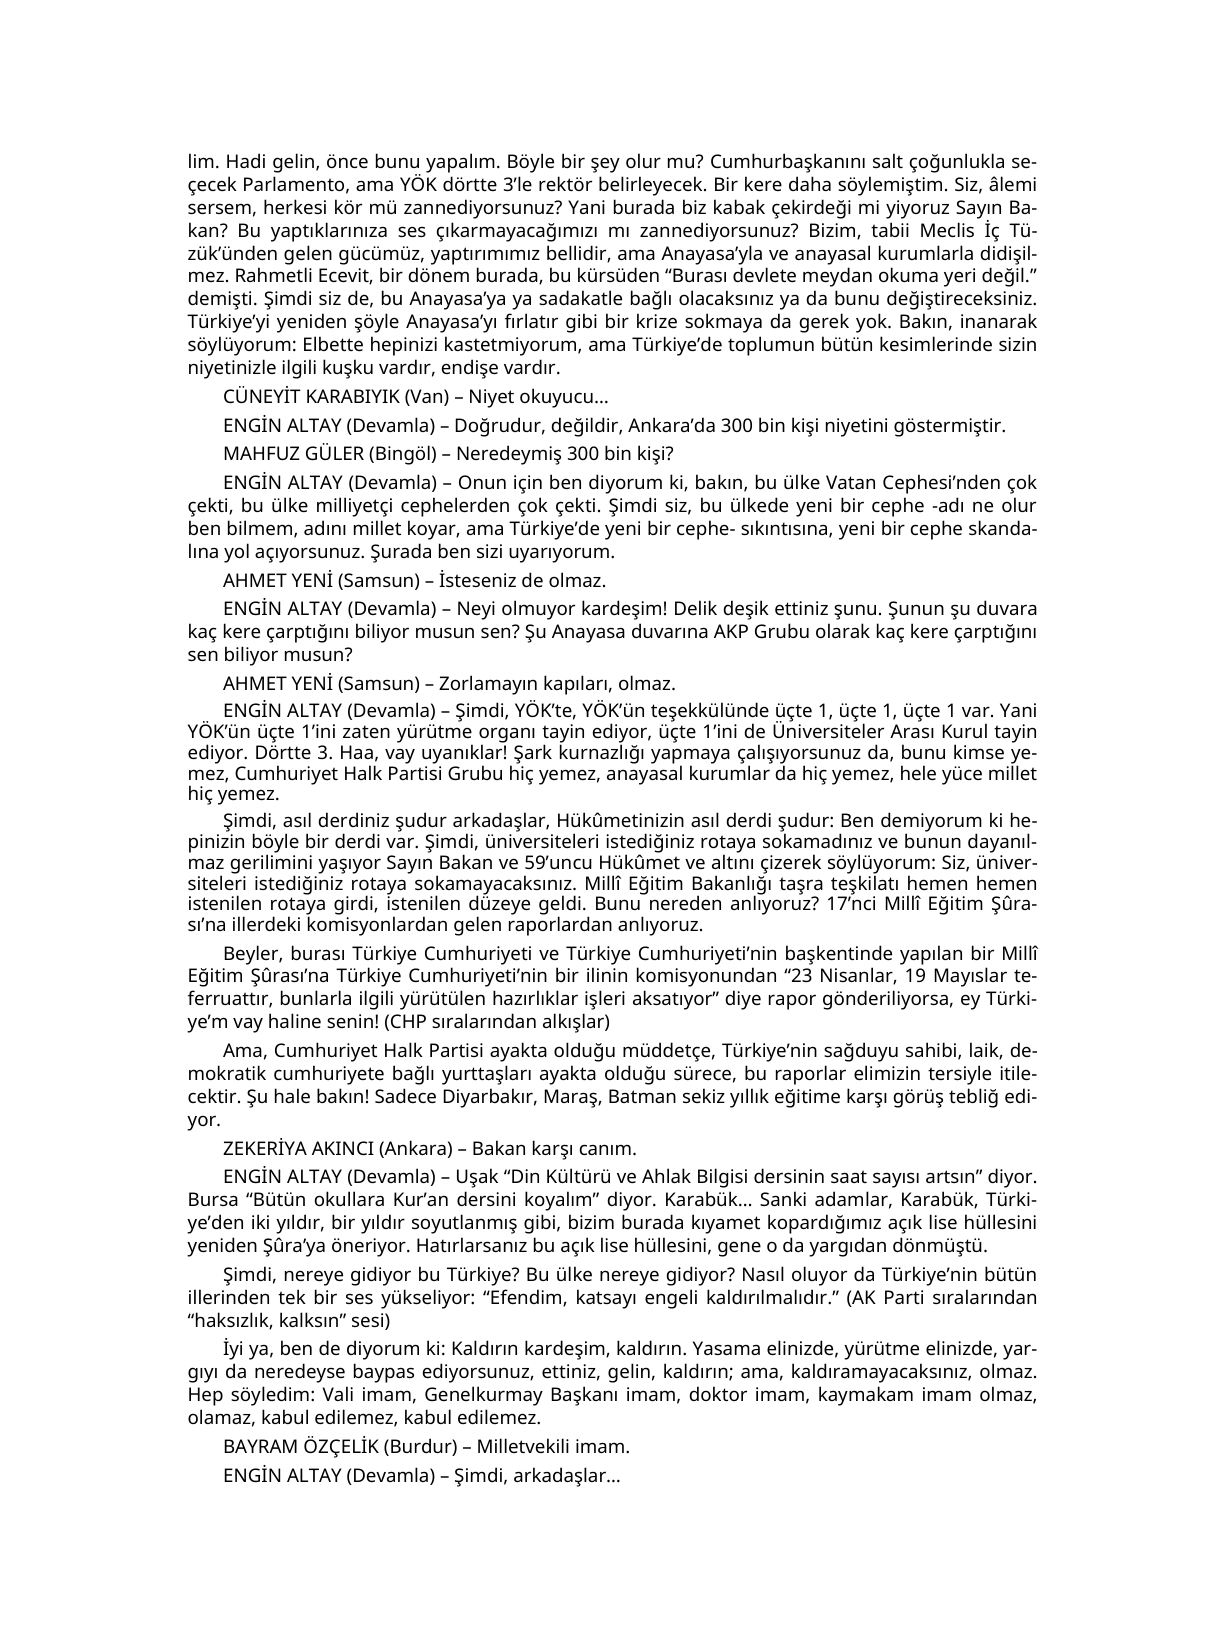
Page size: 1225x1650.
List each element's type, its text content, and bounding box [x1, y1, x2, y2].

text CÜNEYİT KARABIYIK (Van) – Niyet okuyucu… [187, 385, 1037, 408]
text ENGİN ALTAY (Devamla) – Şimdi, arkadaşlar… [187, 1464, 1037, 1487]
text Şimdi, nereye gidiyor bu Türkiye? Bu ülke nereye gidiyor? Nasıl oluyor da Türkiye’nin bütün illerinden tek bir ses yükseliyor: “Efendim, katsayı engeli kaldırılmalıdır.” (AK Parti sıralarından “haksızlık, kalksın” sesi) [187, 1263, 1037, 1332]
text AHMET YENİ (Samsun) – İsteseniz de olmaz. [187, 569, 1037, 592]
text Beyler, burası Türkiye Cumhuriyeti ve Türkiye Cumhuriyeti’nin başkentinde yapılan bir Millî Eğitim Şûrası’na Türkiye Cumhuriyeti’nin bir ilinin komisyonundan “23 Nisanlar, 19 Mayıslar teferruattır, bunlarla ilgili yürütülen hazırlıklar işleri aksatıyor” diye rapor gönderiliyorsa, ey Türkiye’m vay haline senin! (CHP sıralarından alkışlar) [187, 942, 1037, 1033]
text ENGİN ALTAY (Devamla) – Onun için ben diyorum ki, bakın, bu ülke Vatan Cephesi’nden çok çekti, bu ülke milliyetçi cephelerden çok çekti. Şimdi siz, bu ülkede yeni bir cephe -adı ne olur ben bilmem, adını millet koyar, ama Türkiye’de yeni bir cephe- sıkıntısına, yeni bir cephe skandalına yol açıyorsunuz. Şurada ben sizi uyarıyorum. [187, 471, 1037, 563]
text AHMET YENİ (Samsun) – Zorlamayın kapıları, olmaz. [187, 672, 1037, 695]
text Şimdi, asıl derdiniz şudur arkadaşlar, Hükûmetinizin asıl derdi şudur: Ben demiyorum ki hepinizin böyle bir derdi var. Şimdi, üniversiteleri istediğiniz rotaya sokamadınız ve bunun dayanılmaz gerilimini yaşıyor Sayın Bakan ve 59’uncu Hükûmet ve altını çizerek söylüyorum: Siz, üniversiteleri istediğiniz rotaya sokamayacaksınız. Millî Eğitim Bakanlığı taşra teşkilatı hemen hemen istenilen rotaya girdi, istenilen düzeye geldi. Bunu nereden anlıyoruz? 17’nci Millî Eğitim Şûrası’na illerdeki komisyonlardan gelen raporlardan anlıyoruz. [187, 811, 1037, 936]
text ENGİN ALTAY (Devamla) – Şimdi, YÖK’te, YÖK’ün teşekkülünde üçte 1, üçte 1, üçte 1 var. Yani YÖK’ün üçte 1’ini zaten yürütme organı tayin ediyor, üçte 1’ini de Üniversiteler Arası Kurul tayin ediyor. Dörtte 3. Haa, vay uyanıklar! Şark kurnazlığı yapmaya çalışıyorsunuz da, bunu kimse yemez, Cumhuriyet Halk Partisi Grubu hiç yemez, anayasal kurumlar da hiç yemez, hele yüce millet hiç yemez. [187, 701, 1037, 805]
text MAHFUZ GÜLER (Bingöl) – Neredeymiş 300 bin kişi? [187, 442, 1037, 465]
text ENGİN ALTAY (Devamla) – Uşak “Din Kültürü ve Ahlak Bilgisi dersinin saat sayısı artsın” diyor. Bursa “Bütün okullara Kur’an dersini koyalım” diyor. Karabük… Sanki adamlar, Karabük, Türkiye’den iki yıldır, bir yıldır soyutlanmış gibi, bizim burada kıyamet kopardığımız açık lise hüllesini yeniden Şûra’ya öneriyor. Hatırlarsanız bu açık lise hüllesini, gene o da yargıdan dönmüştü. [187, 1165, 1037, 1257]
text Ama, Cumhuriyet Halk Partisi ayakta olduğu müddetçe, Türkiye’nin sağduyu sahibi, laik, demokratik cumhuriyete bağlı yurttaşları ayakta olduğu sürece, bu raporlar elimizin tersiyle itilecektir. Şu hale bakın! Sadece Diyarbakır, Maraş, Batman sekiz yıllık eğitime karşı görüş tebliğ ediyor. [187, 1039, 1037, 1131]
text BAYRAM ÖZÇELİK (Burdur) – Milletvekili imam. [187, 1435, 1037, 1458]
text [187, 150, 1037, 379]
text ENGİN ALTAY (Devamla) – Doğrudur, değildir, Ankara’da 300 bin kişi niyetini göstermiştir. [187, 414, 1037, 437]
text İyi ya, ben de diyorum ki: Kaldırın kardeşim, kaldırın. Yasama elinizde, yürütme elinizde, yargıyı da neredeyse baypas ediyorsunuz, ettiniz, gelin, kaldırın; ama, kaldıramayacaksınız, olmaz. Hep söyledim: Vali imam, Genelkurmay Başkanı imam, doktor imam, kaymakam imam olmaz, olamaz, kabul edilemez, kabul edilemez. [187, 1337, 1037, 1429]
text ENGİN ALTAY (Devamla) – Neyi olmuyor kardeşim! Delik deşik ettiniz şunu. Şunun şu duvara kaç kere çarptığını biliyor musun sen? Şu Anayasa duvarına AKP Grubu olarak kaç kere çarptığını sen biliyor musun? [187, 597, 1037, 666]
text ZEKERİYA AKINCI (Ankara) – Bakan karşı canım. [187, 1137, 1037, 1159]
